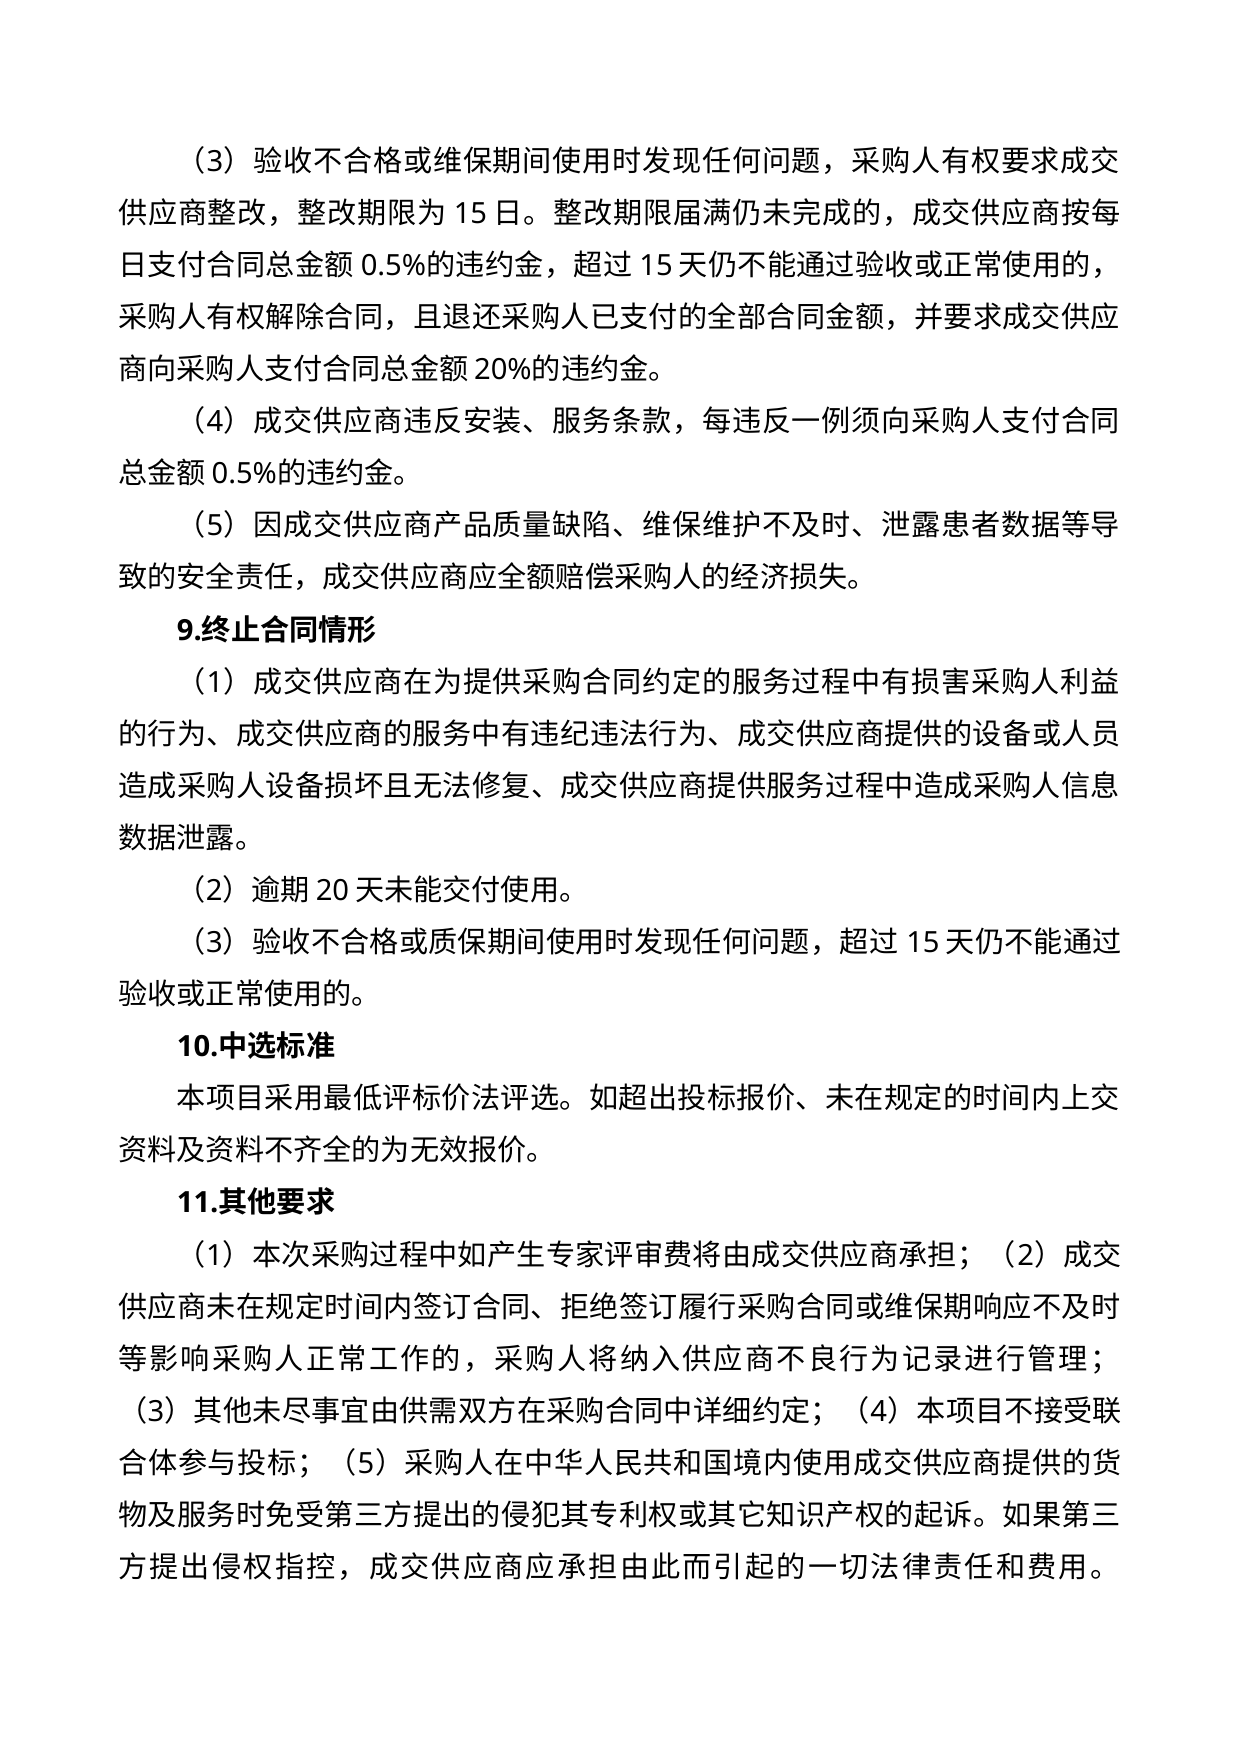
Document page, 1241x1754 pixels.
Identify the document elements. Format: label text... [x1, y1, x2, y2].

text 10.中选标准 [118, 1015, 1122, 1067]
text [118, 1223, 1122, 1588]
text （1）成交供应商在为提供采购合同约定的服务过程中有损害采购人利益的行为、成交供应商的服务中有违纪违法行为、成交供应商提供的设备或人员造成采购人设备损坏且无法修复、成交供应商提供服务过程中造成采购人信息数据泄露。 [118, 650, 1122, 859]
text 本项目采用最低评标价法评选。如超出投标报价、未在规定的时间内上交资料及资料不齐全的为无效报价。 [118, 1067, 1122, 1171]
text （3）验收不合格或质保期间使用时发现任何问题，超过15天仍不能通过验收或正常使用的。 [118, 911, 1122, 1015]
text （2）逾期20天未能交付使用。 [118, 859, 1122, 911]
text 9.终止合同情形 [118, 598, 1122, 650]
text （4）成交供应商违反安装、服务条款，每违反一例须向采购人支付合同总金额0.5%的违约金。 [118, 390, 1122, 494]
text 11.其他要求 [118, 1171, 1122, 1223]
text （5）因成交供应商产品质量缺陷、维保维护不及时、泄露患者数据等导致的安全责任，成交供应商应全额赔偿采购人的经济损失。 [118, 494, 1122, 598]
text （3）验收不合格或维保期间使用时发现任何问题，采购人有权要求成交供应商整改，整改期限为15日。整改期限届满仍未完成的，成交供应商按每日支付合同总金额0.5%的违约金，超过15天仍不能通过验收或正常使用的，采购人有权解除合同，且退还采购人已支付的全部合同金额，并要求成交供应商向采购人支付合同总金额20%的违约金。 [118, 129, 1122, 390]
